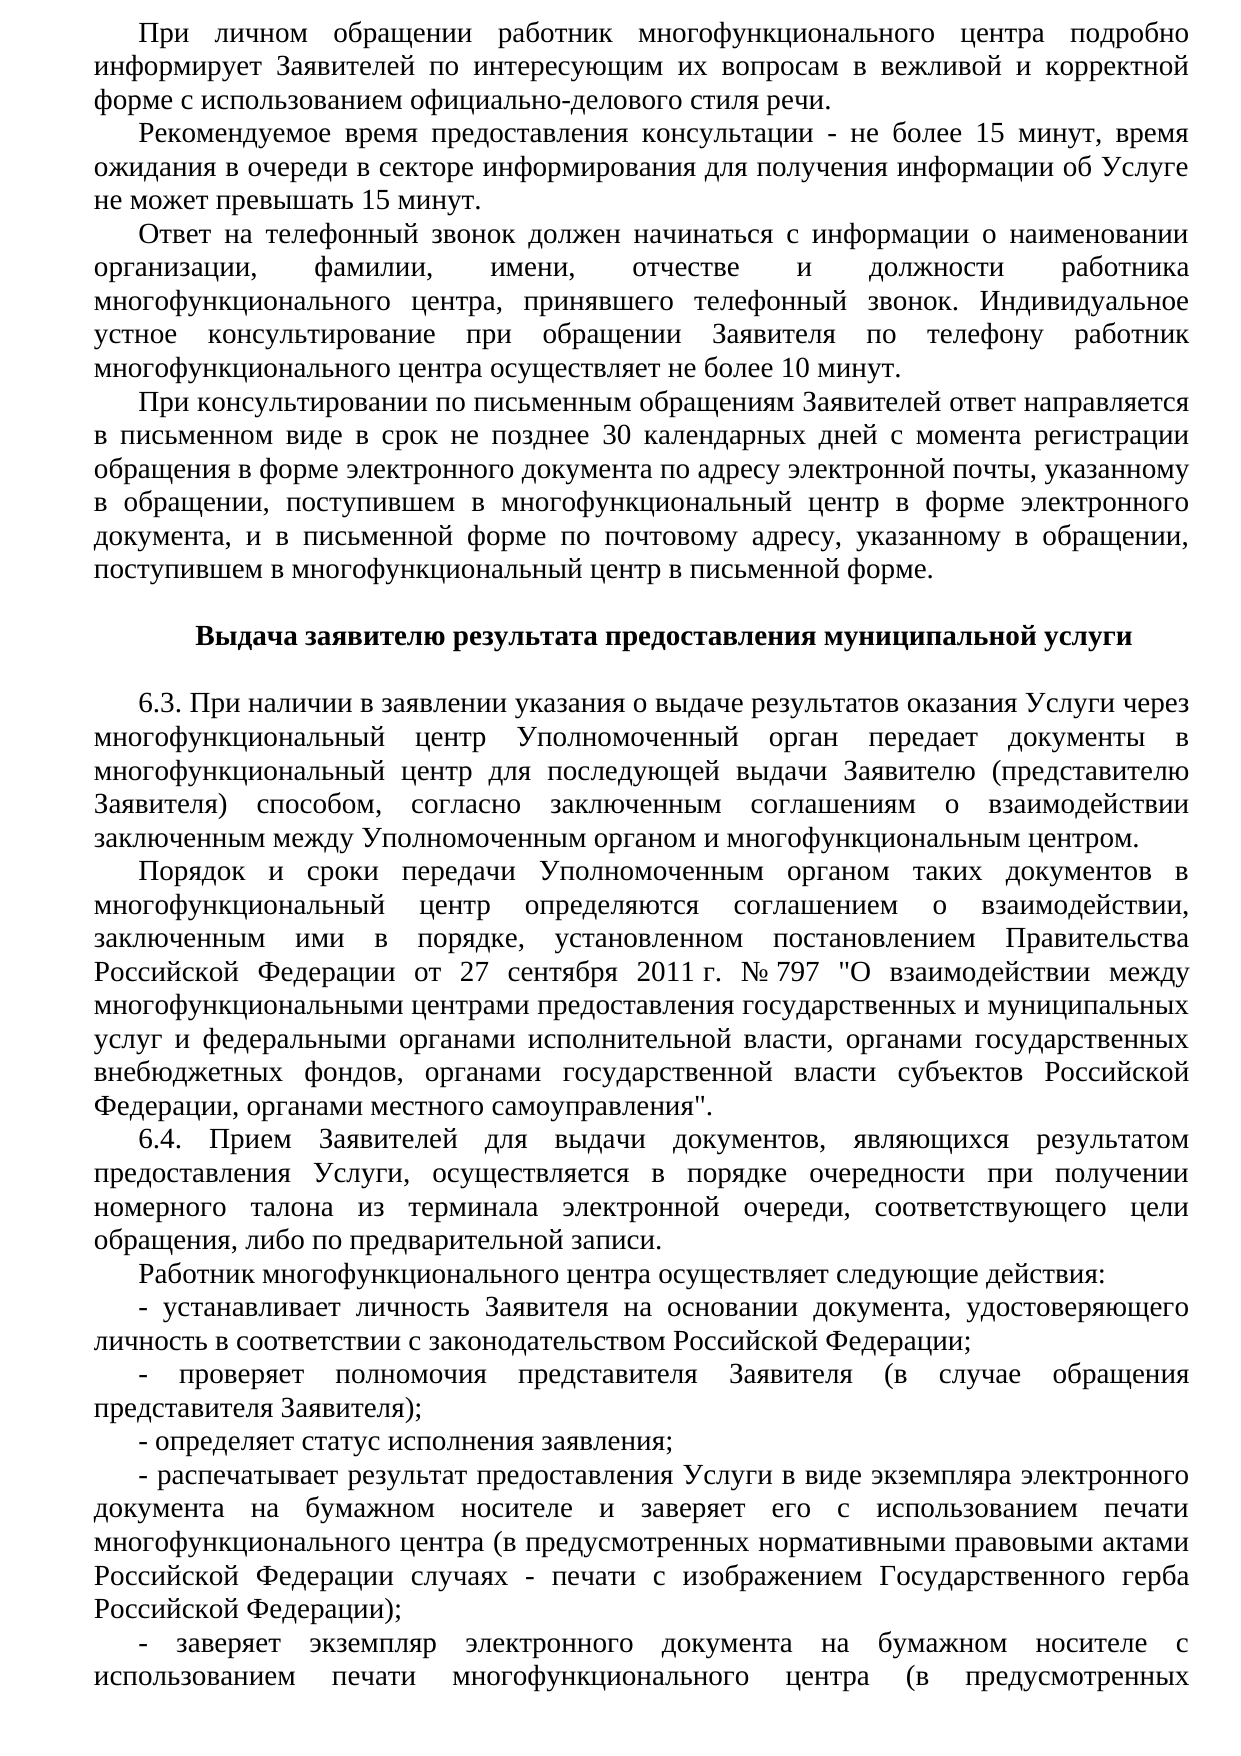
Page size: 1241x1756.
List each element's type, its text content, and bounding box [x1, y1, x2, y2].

text - определяет статус исполнения заявления; [94, 1423, 1190, 1457]
text Рекомендуемое время предоставления консультации - не более 15 минут, время ожидания в очереди в секторе информирования для получения информации об Услуге не может превышать 15 минут. [94, 115, 1190, 216]
text При консультировании по письменным обращениям Заявителей ответ направляется в письменном виде в срок не позднее 30 календарных дней с момента регистрации обращения в форме электронного документа по адресу электронной почты, указанному в обращении, поступившем в многофункциональный центр в форме электронного документа, и в письменной форме по почтовому адресу, указанному в обращении, поступившем в многофункциональный центр в письменной форме. [94, 384, 1190, 585]
text Порядок и сроки передачи Уполномоченным органом таких документов в многофункциональный центр определяются соглашением о взаимодействии, заключенным ими в порядке, установленном постановлением Правительства Российской Федерации от 27 сентября 2011 г. № 797 "О взаимодействии между многофункциональными центрами предоставления государственных и муниципальных услуг и федеральными органами исполнительной власти, органами государственных внебюджетных фондов, органами государственной власти субъектов Российской Федерации, органами местного самоуправления". [94, 853, 1190, 1122]
text При личном обращении работник многофункционального центра подробно информирует Заявителей по интересующим их вопросам в вежливой и корректной форме с использованием официально-делового стиля речи. [94, 15, 1190, 115]
text - устанавливает личность Заявителя на основании документа, удостоверяющего личность в соответствии с законодательством Российской Федерации; [94, 1289, 1190, 1356]
text - распечатывает результат предоставления Услуги в виде экземпляра электронного документа на бумажном носителе и заверяет его с использованием печати многофункционального центра (в предусмотренных нормативными правовыми актами Российской Федерации случаях - печати с изображением Государственного герба Российской Федерации); [94, 1457, 1190, 1625]
text - проверяет полномочия представителя Заявителя (в случае обращения представителя Заявителя); [94, 1356, 1190, 1423]
text Работник многофункционального центра осуществляет следующие действия: [94, 1256, 1190, 1289]
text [94, 1625, 1190, 1692]
text 6.4. Прием Заявителей для выдачи документов, являющихся результатом предоставления Услуги, осуществляется в порядке очередности при получении номерного талона из терминала электронной очереди, соответствующего цели обращения, либо по предварительной записи. [94, 1122, 1190, 1256]
text Выдача заявителю результата предоставления муниципальной услуги [94, 618, 1190, 652]
text Ответ на телефонный звонок должен начинаться с информации о наименовании организации, фамилии, имени, отчестве и должности работника многофункционального центра, принявшего телефонный звонок. Индивидуальное устное консультирование при обращении Заявителя по телефону работник многофункционального центра осуществляет не более 10 минут. [94, 216, 1190, 384]
text 6.3. При наличии в заявлении указания о выдаче результатов оказания Услуги через многофункциональный центр Уполномоченный орган передает документы в многофункциональный центр для последующей выдачи Заявителю (представителю Заявителя) способом, согласно заключенным соглашениям о взаимодействии заключенным между Уполномоченным органом и многофункциональным центром. [94, 686, 1190, 853]
